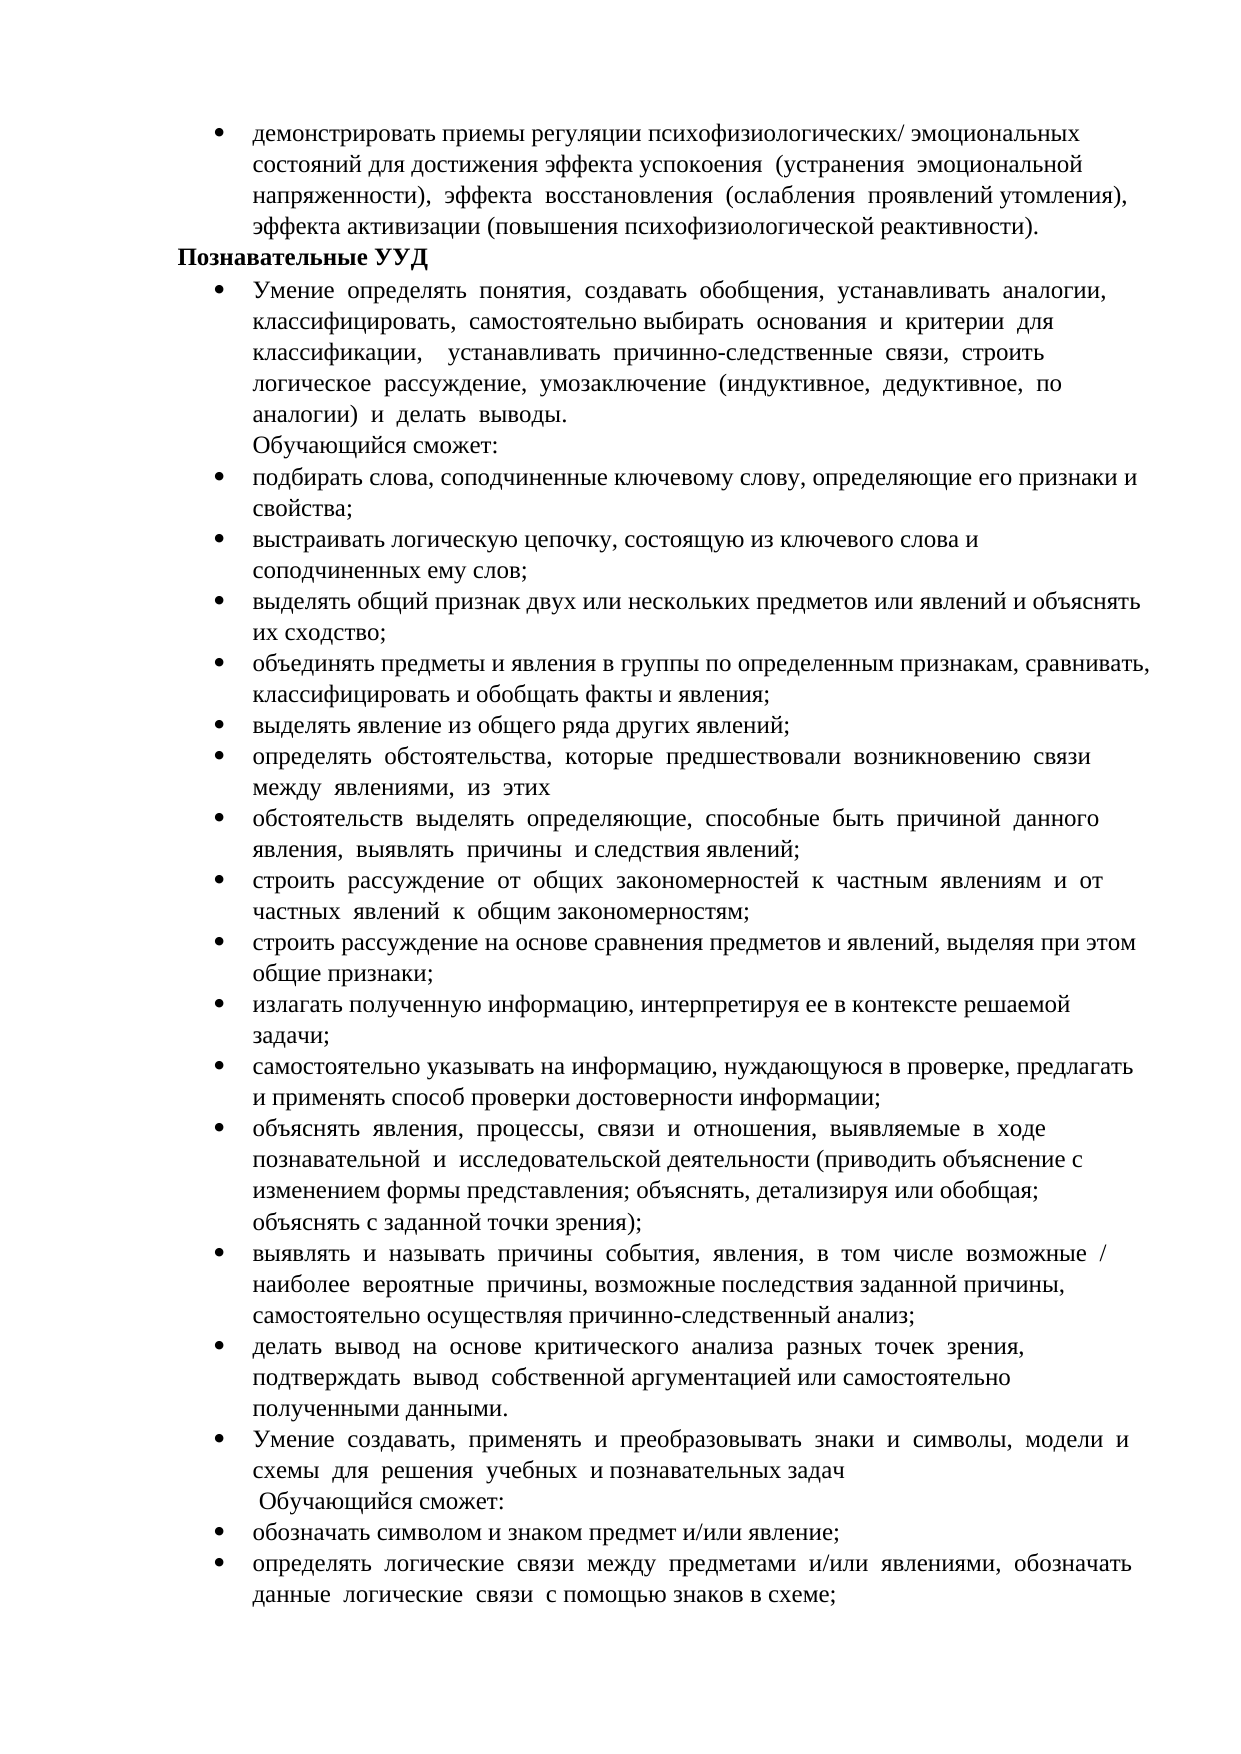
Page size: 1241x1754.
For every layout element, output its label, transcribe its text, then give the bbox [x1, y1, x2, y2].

list строить рассуждение от общих закономерностей к частным явлениям и от частных явлений к общим закономерностям; [215, 865, 1152, 925]
list объяснять явления, процессы, связи и отношения, выявляемые в ходе познавательной и исследовательской деятельности (приводить объяснение с изменением формы представления; объяснять, детализируя или обобщая; объяснять с заданной точки зрения); [215, 1113, 1152, 1235]
list Умение создавать, применять и преобразовывать знаки и символы, модели и схемы для решения учебных и познавательных задач [215, 1424, 1152, 1484]
list строить рассуждение на основе сравнения предметов и явлений, выделяя при этом общие признаки; [215, 927, 1152, 987]
list Обучающийся сможет: [252, 431, 1152, 459]
text Познавательные УУД [177, 242, 1152, 271]
list подбирать слова, соподчиненные ключевому слову, определяющие его признаки и свойства; [215, 462, 1152, 521]
list излагать полученную информацию, интерпретируя ее в контексте решаемой задачи; [215, 989, 1152, 1049]
list обстоятельств выделять определяющие, способные быть причиной данного явления, выявлять причины и следствия явлений; [215, 803, 1152, 863]
list Обучающийся сможет: [252, 1486, 1152, 1515]
list определять обстоятельства, которые предшествовали возникновению связи между явлениями, из этих [215, 741, 1152, 801]
list Умение определять понятия, создавать обобщения, устанавливать аналогии, классифицировать, самостоятельно выбирать основания и критерии для классификации, устанавливать причинно-следственные связи, строить логическое рассуждение, умозаключение (индуктивное, дедуктивное, по аналогии) и делать выводы. [215, 275, 1152, 428]
list демонстрировать приемы регуляции психофизиологических/ эмоциональных состояний для достижения эффекта успокоения (устранения эмоциональной напряженности), эффекта восстановления (ослабления проявлений утомления), эффекта активизации (повышения психофизиологической реактивности). [215, 118, 1152, 240]
list определять логические связи между предметами и/или явлениями, обозначать данные логические связи с помощью знаков в схеме; [215, 1548, 1152, 1608]
list обозначать символом и знаком предмет и/или явление; [215, 1517, 1152, 1546]
list самостоятельно указывать на информацию, нуждающуюся в проверке, предлагать и применять способ проверки достоверности информации; [215, 1051, 1152, 1111]
list делать вывод на основе критического анализа разных точек зрения, подтверждать вывод собственной аргументацией или самостоятельно полученными данными. [215, 1331, 1152, 1422]
list выделять явление из общего ряда других явлений; [215, 710, 1152, 739]
list выстраивать логическую цепочку, состоящую из ключевого слова и соподчиненных ему слов; [215, 524, 1152, 583]
list выявлять и называть причины события, явления, в том числе возможные / наиболее вероятные причины, возможные последствия заданной причины, самостоятельно осуществляя причинно-следственный анализ; [215, 1238, 1152, 1328]
list выделять общий признак двух или нескольких предметов или явлений и объяснять их сходство; [215, 586, 1152, 646]
list объединять предметы и явления в группы по определенным признакам, сравнивать, классифицировать и обобщать факты и явления; [215, 648, 1152, 708]
